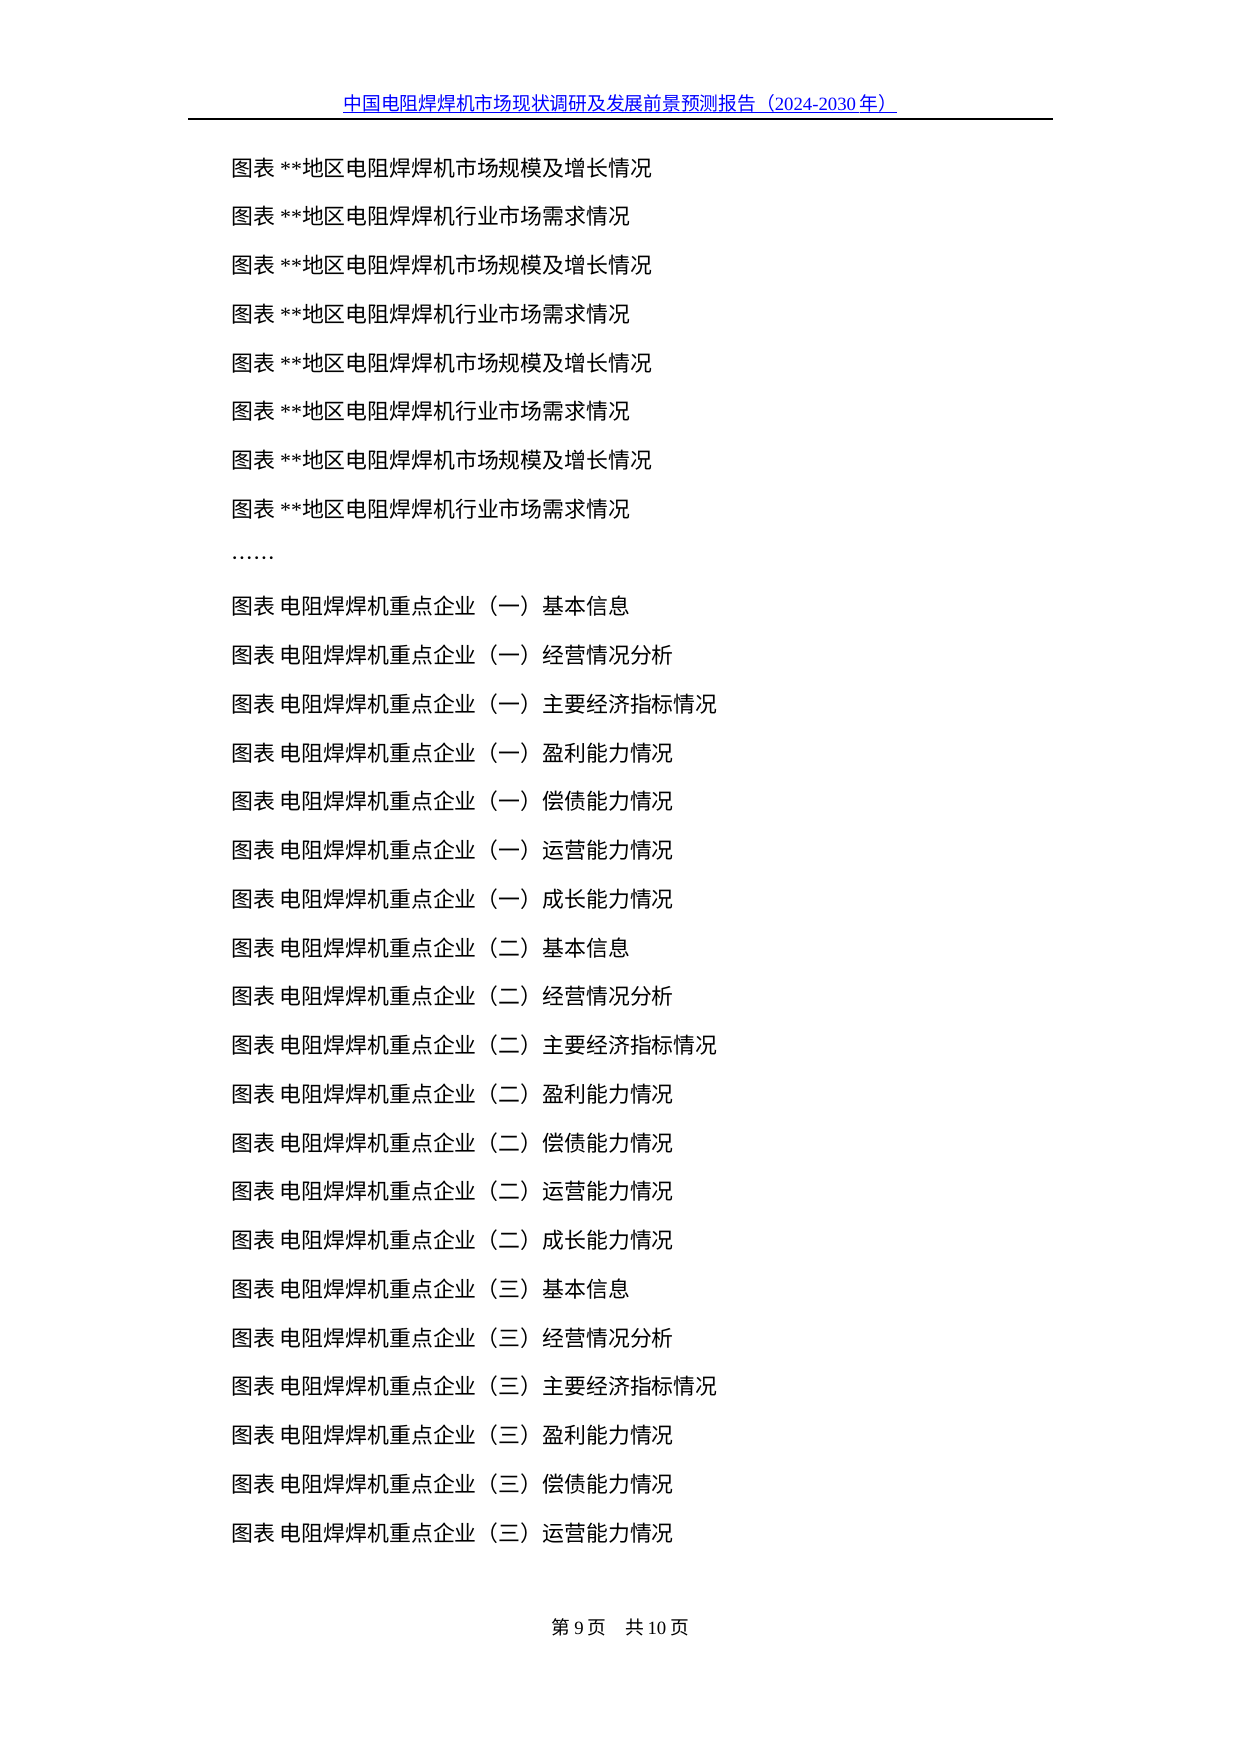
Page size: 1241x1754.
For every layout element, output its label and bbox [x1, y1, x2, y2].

text [187, 150, 1053, 1548]
